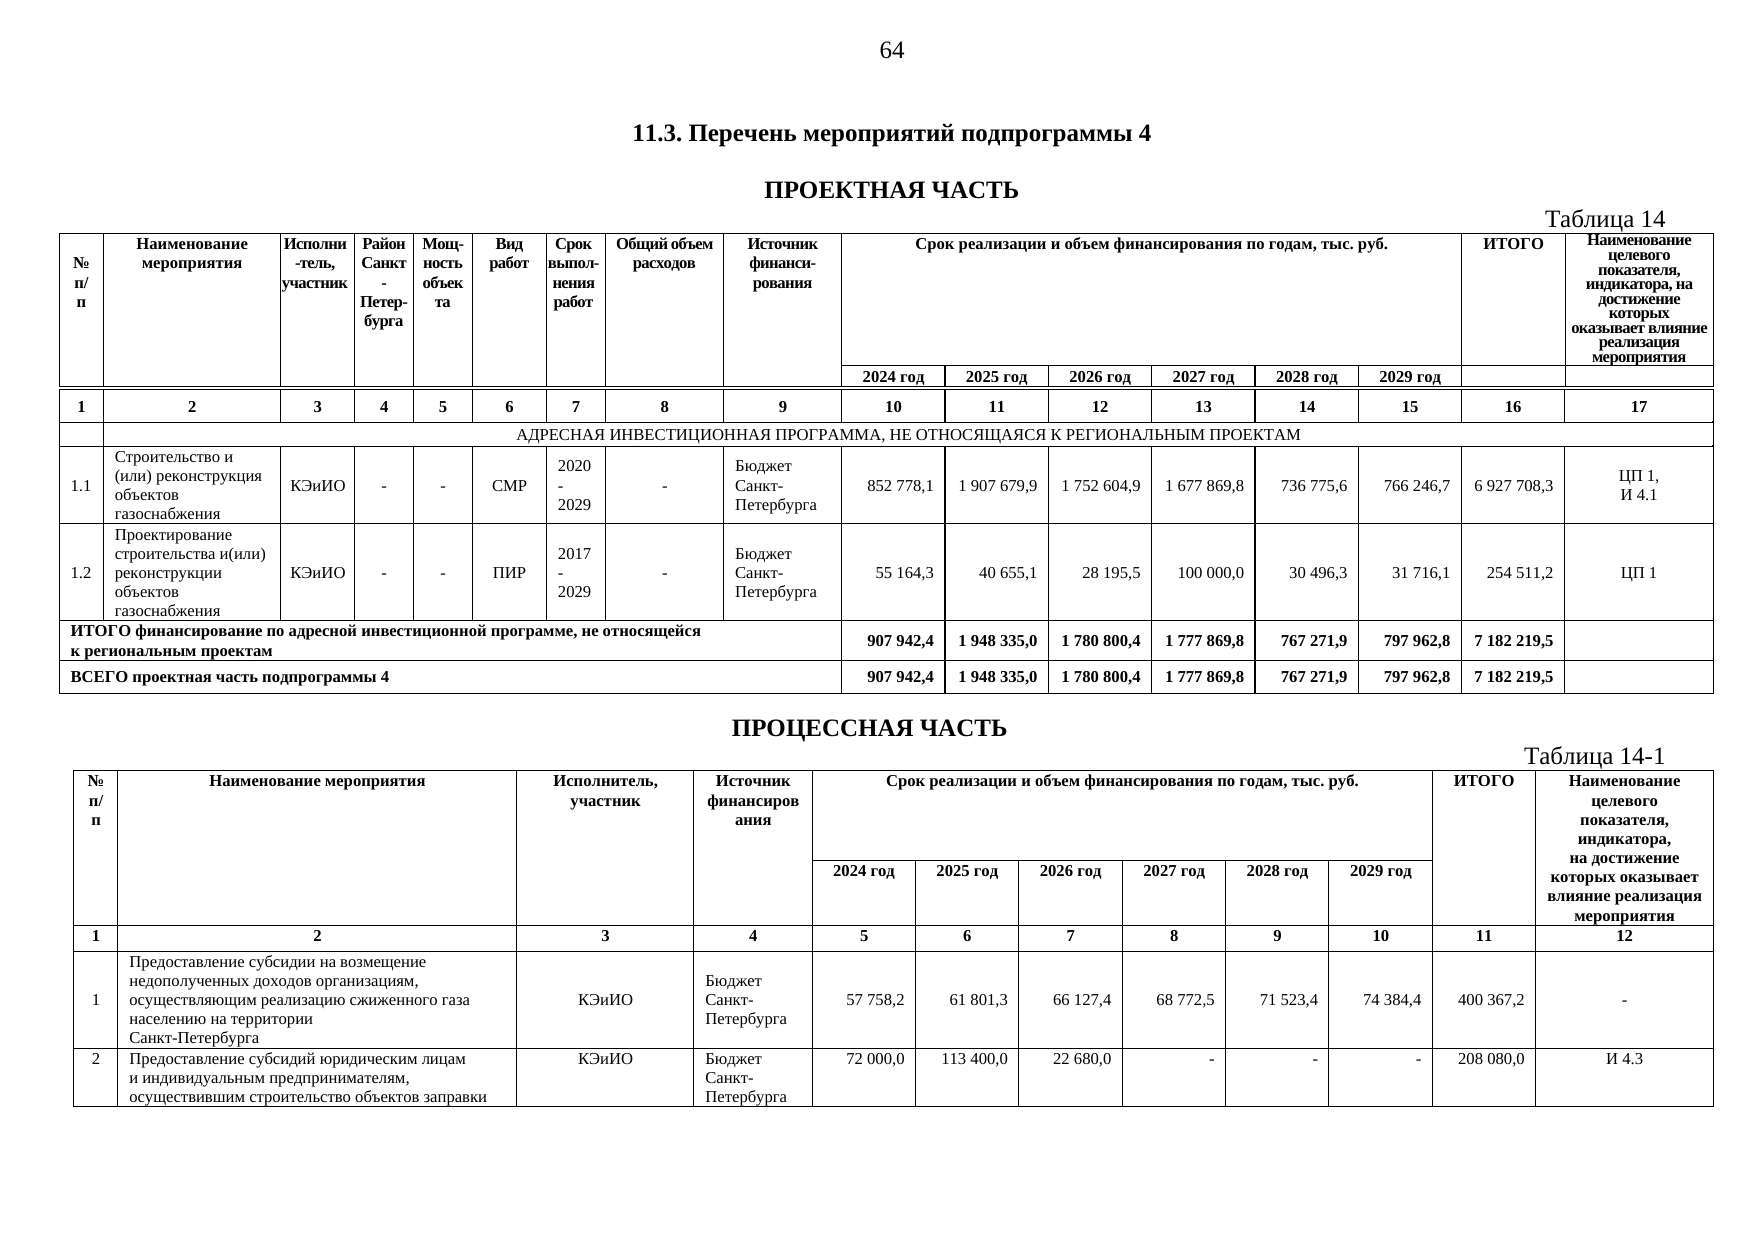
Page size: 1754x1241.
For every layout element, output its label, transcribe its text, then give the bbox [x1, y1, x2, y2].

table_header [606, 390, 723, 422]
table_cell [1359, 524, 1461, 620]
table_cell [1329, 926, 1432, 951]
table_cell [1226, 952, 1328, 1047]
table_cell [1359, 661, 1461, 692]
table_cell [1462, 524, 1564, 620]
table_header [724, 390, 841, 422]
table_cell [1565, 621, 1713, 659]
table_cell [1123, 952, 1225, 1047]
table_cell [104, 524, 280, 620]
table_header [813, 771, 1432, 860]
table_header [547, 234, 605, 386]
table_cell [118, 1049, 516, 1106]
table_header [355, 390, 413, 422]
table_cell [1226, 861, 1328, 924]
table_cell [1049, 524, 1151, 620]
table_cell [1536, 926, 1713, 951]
title 11.3. Перечень мероприятий подпрограммы 4 [118, 118, 1665, 147]
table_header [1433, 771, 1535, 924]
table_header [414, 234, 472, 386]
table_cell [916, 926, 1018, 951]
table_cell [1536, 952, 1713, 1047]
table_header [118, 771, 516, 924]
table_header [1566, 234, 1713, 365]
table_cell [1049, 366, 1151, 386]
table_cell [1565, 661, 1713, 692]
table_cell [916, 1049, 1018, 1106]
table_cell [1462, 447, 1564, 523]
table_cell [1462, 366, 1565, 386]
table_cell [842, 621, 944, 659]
text ПРОЕКТНАЯ ЧАСТЬ [118, 176, 1665, 204]
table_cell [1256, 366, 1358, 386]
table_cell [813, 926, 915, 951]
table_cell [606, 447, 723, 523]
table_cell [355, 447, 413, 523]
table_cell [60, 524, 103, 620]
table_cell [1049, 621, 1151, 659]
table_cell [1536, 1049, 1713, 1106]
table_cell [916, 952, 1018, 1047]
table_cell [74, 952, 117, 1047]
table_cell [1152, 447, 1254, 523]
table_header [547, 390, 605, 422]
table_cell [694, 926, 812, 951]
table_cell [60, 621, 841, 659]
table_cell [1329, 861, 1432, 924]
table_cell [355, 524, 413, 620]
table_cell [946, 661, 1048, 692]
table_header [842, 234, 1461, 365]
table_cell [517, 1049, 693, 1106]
text Таблица 14 [118, 204, 1665, 233]
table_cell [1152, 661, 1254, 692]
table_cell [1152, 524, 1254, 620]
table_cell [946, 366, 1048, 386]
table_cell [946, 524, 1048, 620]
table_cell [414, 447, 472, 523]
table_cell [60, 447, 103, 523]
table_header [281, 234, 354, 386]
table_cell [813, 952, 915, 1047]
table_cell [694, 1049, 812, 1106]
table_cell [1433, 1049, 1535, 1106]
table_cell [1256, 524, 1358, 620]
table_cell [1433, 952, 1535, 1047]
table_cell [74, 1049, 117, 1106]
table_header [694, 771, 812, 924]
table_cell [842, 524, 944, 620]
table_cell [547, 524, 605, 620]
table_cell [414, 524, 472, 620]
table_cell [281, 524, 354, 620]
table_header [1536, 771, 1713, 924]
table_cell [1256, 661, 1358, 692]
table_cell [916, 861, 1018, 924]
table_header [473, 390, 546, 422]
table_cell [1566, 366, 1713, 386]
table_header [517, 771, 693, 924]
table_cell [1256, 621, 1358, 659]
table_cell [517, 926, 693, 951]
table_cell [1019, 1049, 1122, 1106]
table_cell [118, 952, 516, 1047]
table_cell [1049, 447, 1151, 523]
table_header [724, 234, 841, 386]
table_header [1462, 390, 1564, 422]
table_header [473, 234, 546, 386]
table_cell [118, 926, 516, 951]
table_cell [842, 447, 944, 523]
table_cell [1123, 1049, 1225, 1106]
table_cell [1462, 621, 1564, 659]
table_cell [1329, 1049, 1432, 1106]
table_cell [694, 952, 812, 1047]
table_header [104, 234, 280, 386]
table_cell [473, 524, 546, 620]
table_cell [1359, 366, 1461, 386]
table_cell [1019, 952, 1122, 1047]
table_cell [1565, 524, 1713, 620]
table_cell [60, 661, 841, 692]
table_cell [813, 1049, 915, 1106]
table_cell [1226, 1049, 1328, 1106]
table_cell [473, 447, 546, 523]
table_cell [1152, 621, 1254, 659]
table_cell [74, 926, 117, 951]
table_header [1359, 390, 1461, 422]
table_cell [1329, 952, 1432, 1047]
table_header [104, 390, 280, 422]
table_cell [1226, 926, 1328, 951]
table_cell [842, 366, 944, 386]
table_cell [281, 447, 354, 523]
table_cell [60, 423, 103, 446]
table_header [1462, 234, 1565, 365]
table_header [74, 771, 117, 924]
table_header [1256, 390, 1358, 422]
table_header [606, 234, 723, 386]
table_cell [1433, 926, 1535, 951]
text Таблица 14-1 [118, 741, 1665, 770]
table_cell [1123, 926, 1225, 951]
list ПРОЦЕССНАЯ ЧАСТЬ [74, 713, 1665, 741]
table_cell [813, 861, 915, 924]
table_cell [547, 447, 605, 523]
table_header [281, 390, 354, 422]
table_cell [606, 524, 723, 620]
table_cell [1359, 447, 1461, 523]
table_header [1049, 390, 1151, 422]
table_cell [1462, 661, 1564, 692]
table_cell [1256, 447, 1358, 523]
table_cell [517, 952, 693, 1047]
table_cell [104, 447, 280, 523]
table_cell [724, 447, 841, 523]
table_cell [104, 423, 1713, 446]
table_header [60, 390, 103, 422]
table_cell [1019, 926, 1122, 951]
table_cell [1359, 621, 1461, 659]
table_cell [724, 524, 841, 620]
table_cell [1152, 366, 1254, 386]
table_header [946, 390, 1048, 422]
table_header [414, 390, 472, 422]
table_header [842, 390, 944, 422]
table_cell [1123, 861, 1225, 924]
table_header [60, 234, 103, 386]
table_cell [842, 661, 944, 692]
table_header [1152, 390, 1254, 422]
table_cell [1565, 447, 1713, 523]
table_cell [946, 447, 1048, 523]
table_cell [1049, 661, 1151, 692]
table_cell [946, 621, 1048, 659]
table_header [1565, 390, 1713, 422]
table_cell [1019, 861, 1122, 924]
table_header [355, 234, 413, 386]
